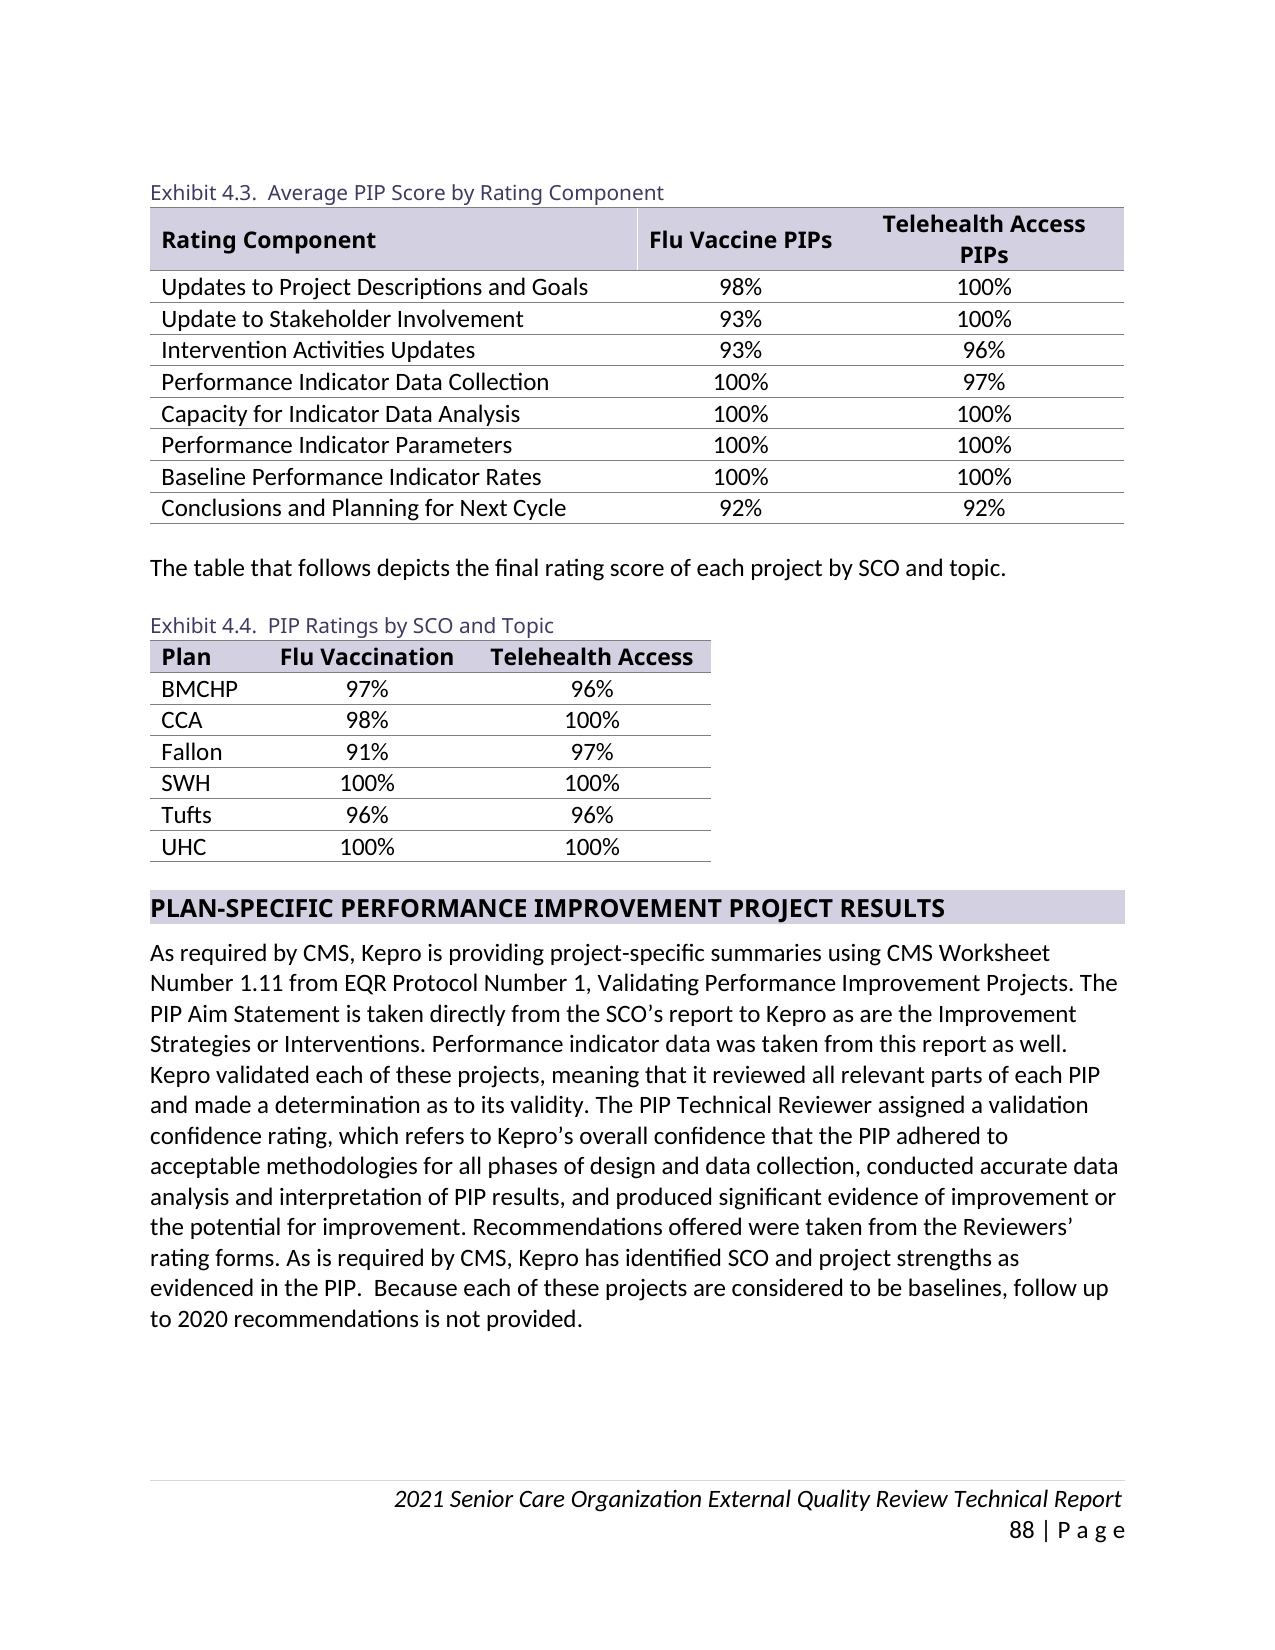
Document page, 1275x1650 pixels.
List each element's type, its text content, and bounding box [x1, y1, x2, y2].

table_cell 100% [844, 461, 1124, 492]
table_cell Update to Stakeholder Involvement [150, 303, 637, 333]
table_cell 97% [844, 366, 1124, 397]
table_cell 92% [844, 493, 1124, 523]
table_cell 100% [844, 398, 1124, 428]
table_header Flu Vaccine PIPs [638, 208, 844, 270]
table_cell 93% [638, 303, 844, 333]
table_cell 100% [844, 429, 1124, 460]
table_cell 98% [638, 271, 844, 302]
table_cell Capacity for Indicator Data Analysis [150, 398, 637, 428]
table_cell Performance Indicator Parameters [150, 429, 637, 460]
text Exhibit 4.3. Average PIP Score by Rating Component [150, 178, 1125, 207]
text Exhibit 4.4. PIP Ratings by SCO and Topic [150, 611, 1125, 639]
table_cell Tufts [150, 799, 262, 830]
table_cell UHC [150, 831, 262, 861]
table_cell 100% [262, 831, 472, 861]
table_cell BMCHP [150, 673, 262, 703]
table_cell 100% [844, 271, 1124, 302]
table_cell Performance Indicator Data Collection [150, 366, 637, 397]
table_header Telehealth Access [472, 641, 711, 672]
table_cell Baseline Performance Indicator Rates [150, 461, 637, 492]
table_cell Fallon [150, 736, 262, 767]
table_cell 100% [472, 768, 711, 798]
table_cell 96% [262, 799, 472, 830]
text The table that follows depicts the final rating score of each project by SCO and topic. [150, 552, 1125, 583]
table_cell 100% [638, 398, 844, 428]
table_cell 93% [638, 335, 844, 365]
subtitle Plan-Specific Performance Improvement Project Results [150, 890, 1125, 924]
table_cell 96% [472, 673, 711, 703]
table_cell 100% [638, 461, 844, 492]
table_cell 97% [262, 673, 472, 703]
table_header Plan [150, 641, 262, 672]
table_cell 100% [844, 303, 1124, 333]
table_cell 100% [638, 366, 844, 397]
table_cell 98% [262, 705, 472, 735]
table_cell Conclusions and Planning for Next Cycle [150, 493, 637, 523]
table_cell Intervention Activities Updates [150, 335, 637, 365]
table_header Rating Component [150, 208, 637, 270]
table_header Flu Vaccination [262, 641, 472, 672]
table_cell 96% [844, 335, 1124, 365]
text As required by CMS, Kepro is providing project-specific summaries using CMS Worksheet Number 1.11 from EQR Protocol Number 1, Validating Performance Improvement Projects. The PIP Aim Statement is taken directly from the SCO’s report to Kepro as are the Improvement Strategies or Interventions. Performance indicator data was taken from this report as well. Kepro validated each of these projects, meaning that it reviewed all relevant parts of each PIP and made a determination as to its validity. The PIP Technical Reviewer assigned a validation confidence rating, which refers to Kepro’s overall confidence that the PIP adhered to acceptable methodologies for all phases of design and data collection, conducted accurate data analysis and interpretation of PIP results, and produced significant evidence of improvement or the potential for improvement. Recommendations offered were taken from the Reviewers’ rating forms. As is required by CMS, Kepro has identified SCO and project strengths as evidenced in the PIP. Because each of these projects are considered to be baselines, follow up to 2020 recommendations is not provided. [150, 937, 1125, 1334]
table_cell 92% [638, 493, 844, 523]
table_cell SWH [150, 768, 262, 798]
table_cell 100% [472, 705, 711, 735]
table_cell 96% [472, 799, 711, 830]
table_cell Updates to Project Descriptions and Goals [150, 271, 637, 302]
table_cell CCA [150, 705, 262, 735]
table_cell 100% [472, 831, 711, 861]
table_cell 100% [262, 768, 472, 798]
table_header Telehealth Access PIPs [844, 208, 1124, 270]
table_cell 97% [472, 736, 711, 767]
table_cell 91% [262, 736, 472, 767]
table_cell 100% [638, 429, 844, 460]
